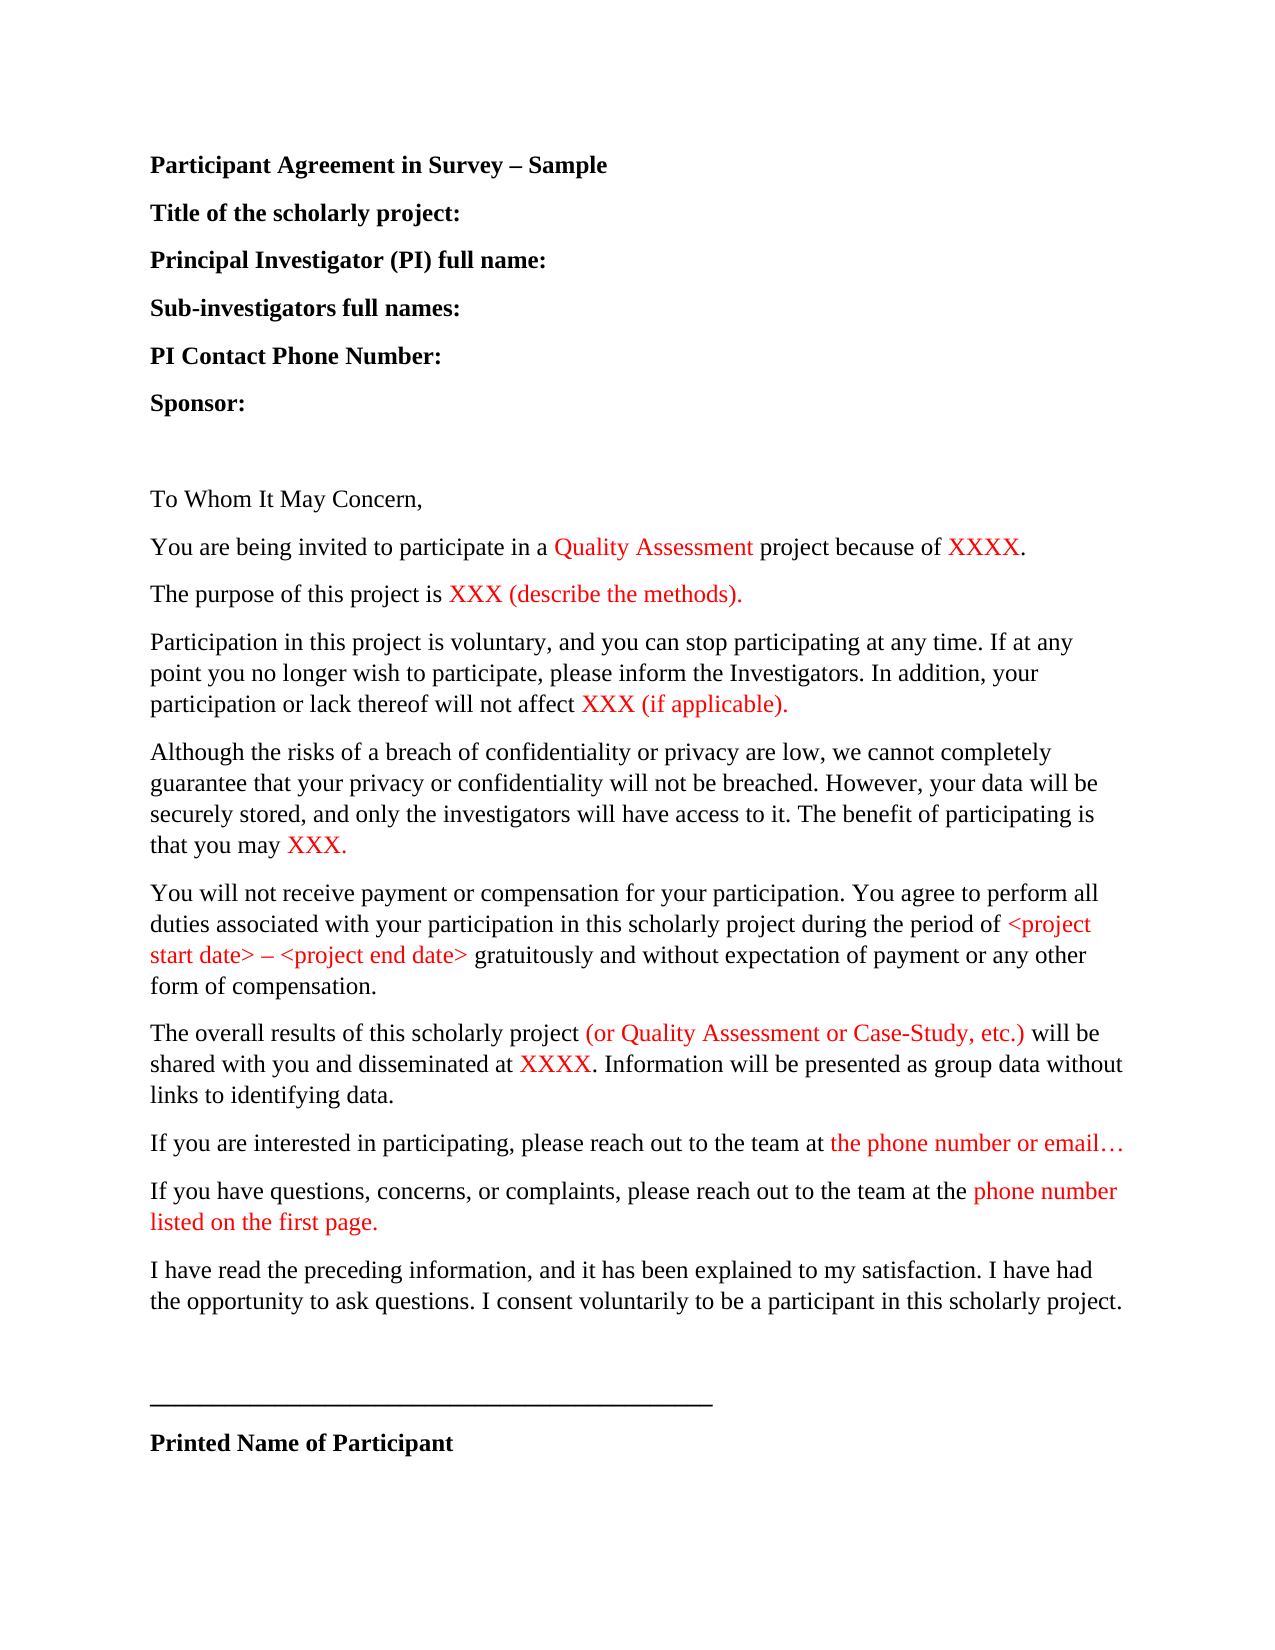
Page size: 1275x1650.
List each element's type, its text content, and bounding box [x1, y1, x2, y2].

text Participation in this project is voluntary, and you can stop participating at any time. If at any point you no longer wish to participate, please inform the Investigators. In addition, your participation or lack thereof will not affect XXX (if applicable). [150, 627, 1125, 718]
text Participant Agreement in Survey – Sample [150, 150, 1125, 179]
text _____________________________________________ [150, 1380, 1125, 1409]
text The overall results of this scholarly project (or Quality Assessment or Case-Study, etc.) will be shared with you and disseminated at XXXX. Information will be presented as group data without links to identifying data. [150, 1018, 1125, 1109]
text PI Contact Phone Number: [150, 341, 1125, 369]
text I have read the preceding information, and it has been explained to my satisfaction. I have had the opportunity to ask questions. I consent voluntarily to be a participant in this scholarly project. [150, 1255, 1125, 1314]
text Principal Investigator (PI) full name: [150, 245, 1125, 274]
text The purpose of this project is XXX (describe the methods). [150, 579, 1125, 608]
text If you have questions, concerns, or complaints, please reach out to the team at the phone number listed on the first page. [150, 1176, 1125, 1236]
text You will not receive payment or compensation for your participation. You agree to perform all duties associated with your participation in this scholarly project during the period of <project start date> – <project end date> gratuitously and without expectation of payment or any other form of compensation. [150, 878, 1125, 999]
text Although the risks of a breach of confidentiality or privacy are low, we cannot completely guarantee that your privacy or confidentiality will not be breached. However, your data will be securely stored, and only the investigators will have access to it. The benefit of participating is that you may XXX. [150, 737, 1125, 859]
text If you are interested in participating, please reach out to the team at the phone number or email… [150, 1128, 1125, 1157]
text Sponsor: [150, 388, 1125, 417]
text Title of the scholarly project: [150, 198, 1125, 226]
text You are being invited to participate in a Quality Assessment project because of XXXX. [150, 532, 1125, 560]
text Printed Name of Participant [150, 1428, 1125, 1457]
text To Whom It May Concern, [150, 484, 1125, 513]
text Sub-investigators full names: [150, 293, 1125, 322]
